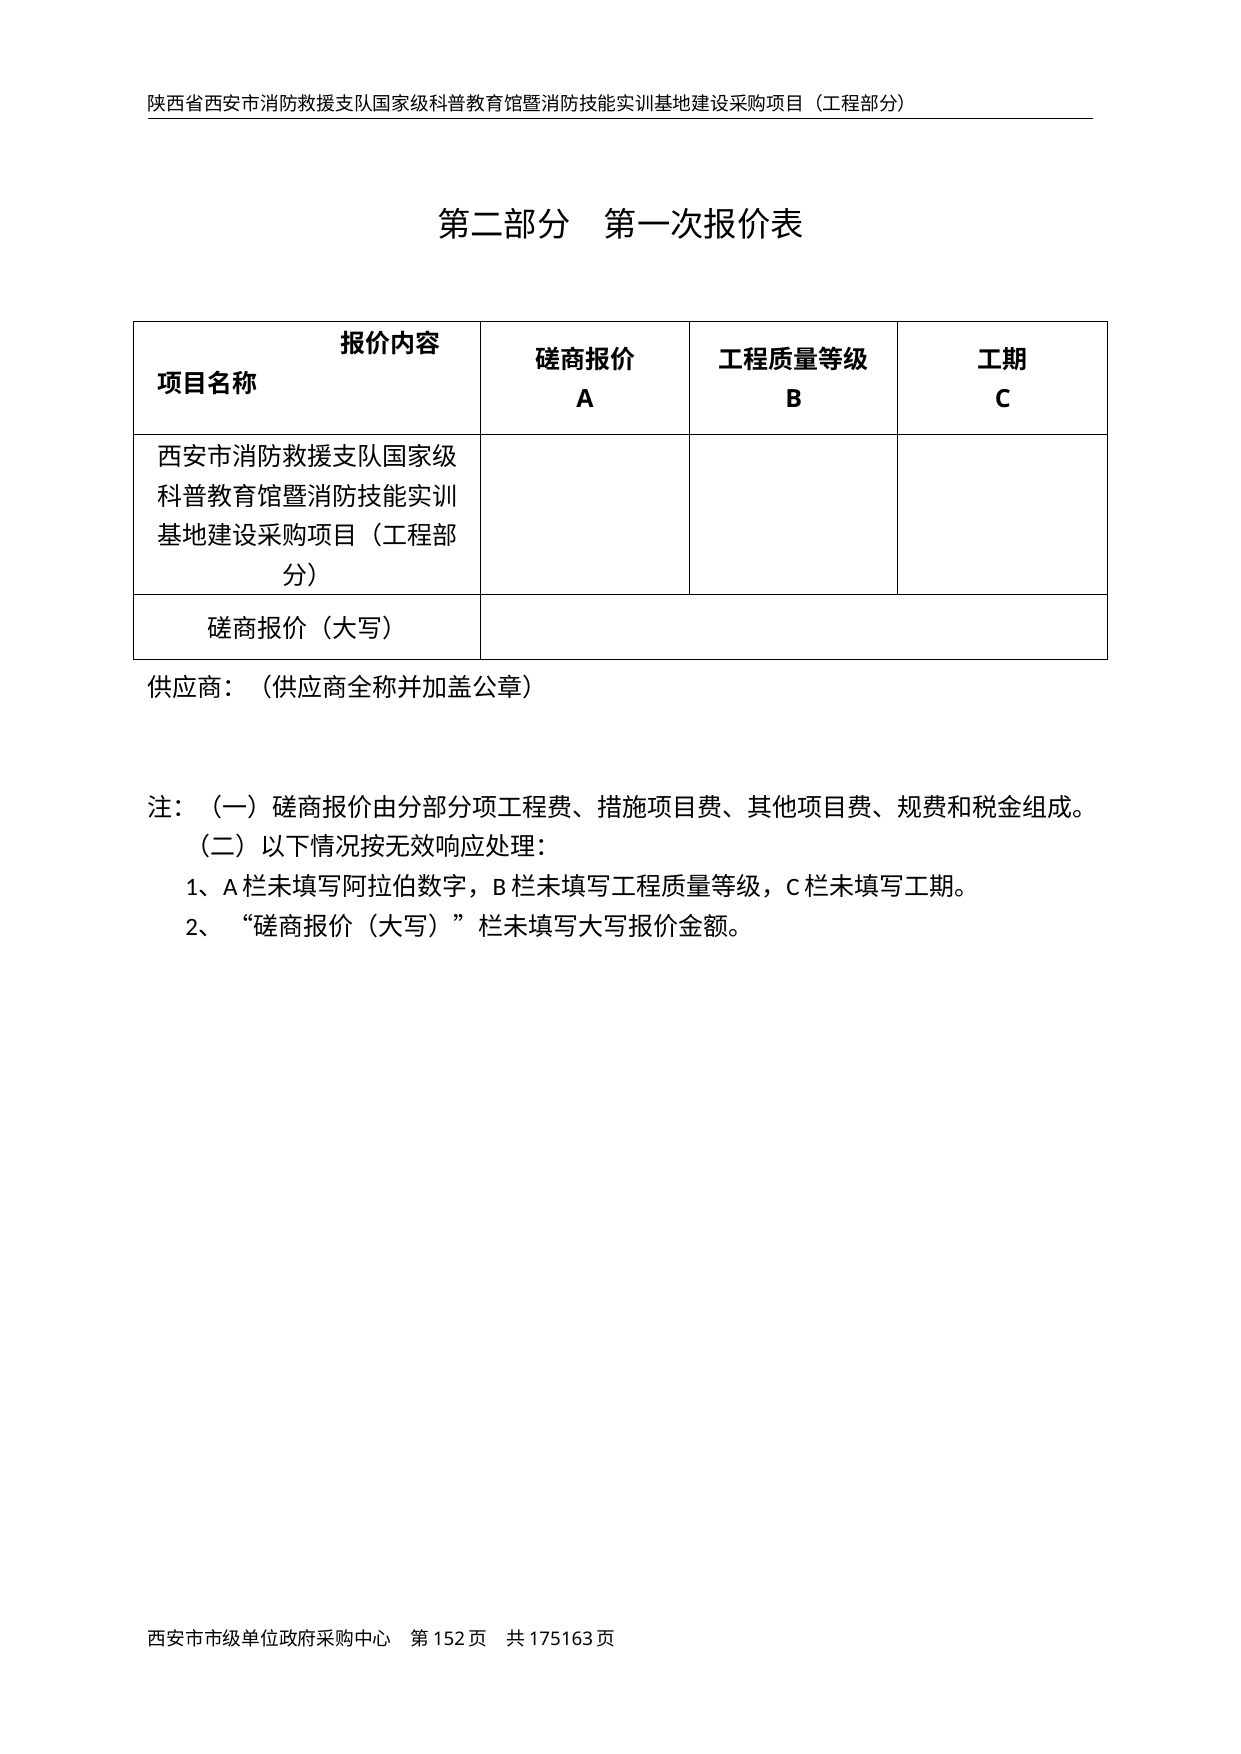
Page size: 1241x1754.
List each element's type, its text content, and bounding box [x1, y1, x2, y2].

table_header 磋商报价 A [481, 322, 689, 434]
table_header 工期 C [898, 322, 1107, 434]
table_header 工程质量等级 B [690, 322, 897, 434]
table_cell [481, 595, 1107, 659]
text 1、A栏未填写阿拉伯数字，B栏未填写工程质量等级，C栏未填写工期。 [148, 865, 1093, 904]
text （二）以下情况按无效响应处理： [148, 825, 1093, 865]
table_header 报价内容 项目名称 [134, 322, 480, 434]
table_cell [481, 435, 689, 593]
text 供应商：（供应商全称并加盖公章） [148, 660, 1093, 706]
text 2、 “磋商报价（大写）”栏未填写大写报价金额。 [148, 904, 1093, 944]
table_cell [898, 435, 1107, 593]
text 注：（一）磋商报价由分部分项工程费、措施项目费、其他项目费、规费和税金组成。 [148, 785, 1093, 825]
table_cell [690, 435, 897, 593]
table_cell 磋商报价（大写） [134, 595, 480, 659]
text 第二部分 第一次报价表 [148, 182, 1093, 262]
table_cell 西安市消防救援支队国家级科普教育馆暨消防技能实训基地建设采购项目（工程部分） [134, 435, 480, 593]
